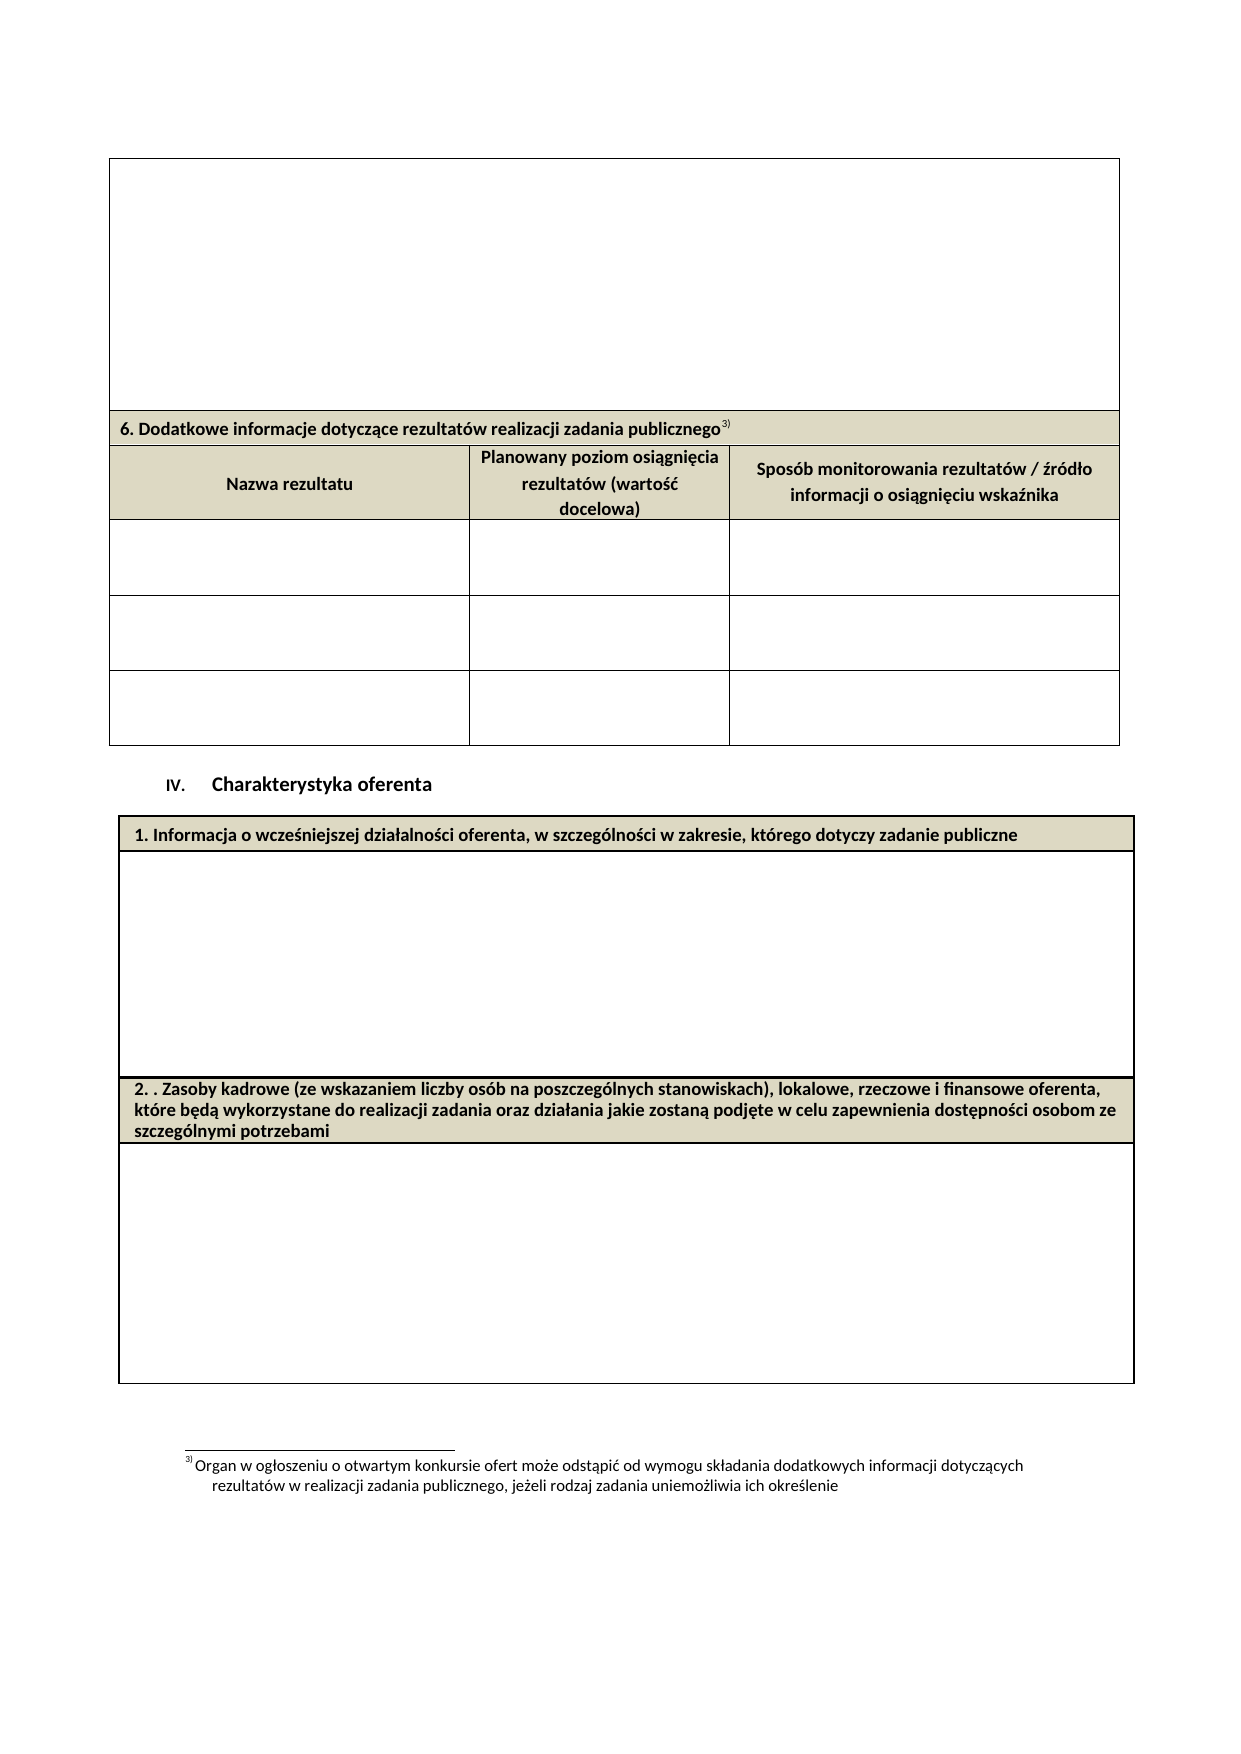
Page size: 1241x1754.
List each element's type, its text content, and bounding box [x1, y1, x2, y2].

table_header [110, 159, 1119, 410]
table_cell [110, 520, 469, 594]
list Charakterystyka oferenta [185, 771, 1144, 796]
table_cell [730, 520, 1119, 594]
table_cell [470, 520, 729, 594]
table_cell [120, 852, 1133, 1076]
table_cell [470, 671, 729, 745]
table_header 1. Informacja o wcześniejszej działalności oferenta, w szczególności w zakresie, którego dotyczy zadanie publiczne [120, 817, 1133, 850]
table_cell [730, 671, 1119, 745]
table_cell [470, 596, 729, 670]
table_cell [120, 1144, 1133, 1383]
table_cell 6. Dodatkowe informacje dotyczące rezultatów realizacji zadania publicznego3) [110, 411, 1119, 444]
table_cell Sposób monitorowania rezultatów / źródło informacji o osiągnięciu wskaźnika [730, 446, 1119, 519]
table_cell Nazwa rezultatu [110, 446, 469, 519]
text 3) Organ w ogłoszeniu o otwartym konkursie ofert może odstąpić od wymogu składania dodatkowych informacji dotyczących rezultatów w realizacji zadania publicznego, jeżeli rodzaj zadania uniemożliwia ich określenie [185, 1453, 1056, 1496]
table_cell Planowany poziom osiągnięcia rezultatów (wartość docelowa) [470, 446, 729, 519]
table_cell [110, 671, 469, 745]
table_cell [110, 596, 469, 670]
table_cell [730, 596, 1119, 670]
table_cell 2. . Zasoby kadrowe (ze wskazaniem liczby osób na poszczególnych stanowiskach), lokalowe, rzeczowe i finansowe oferenta, które będą wykorzystane do realizacji zadania oraz działania jakie zostaną podjęte w celu zapewnienia dostępności osobom ze szczególnymi potrzebami [120, 1079, 1133, 1142]
